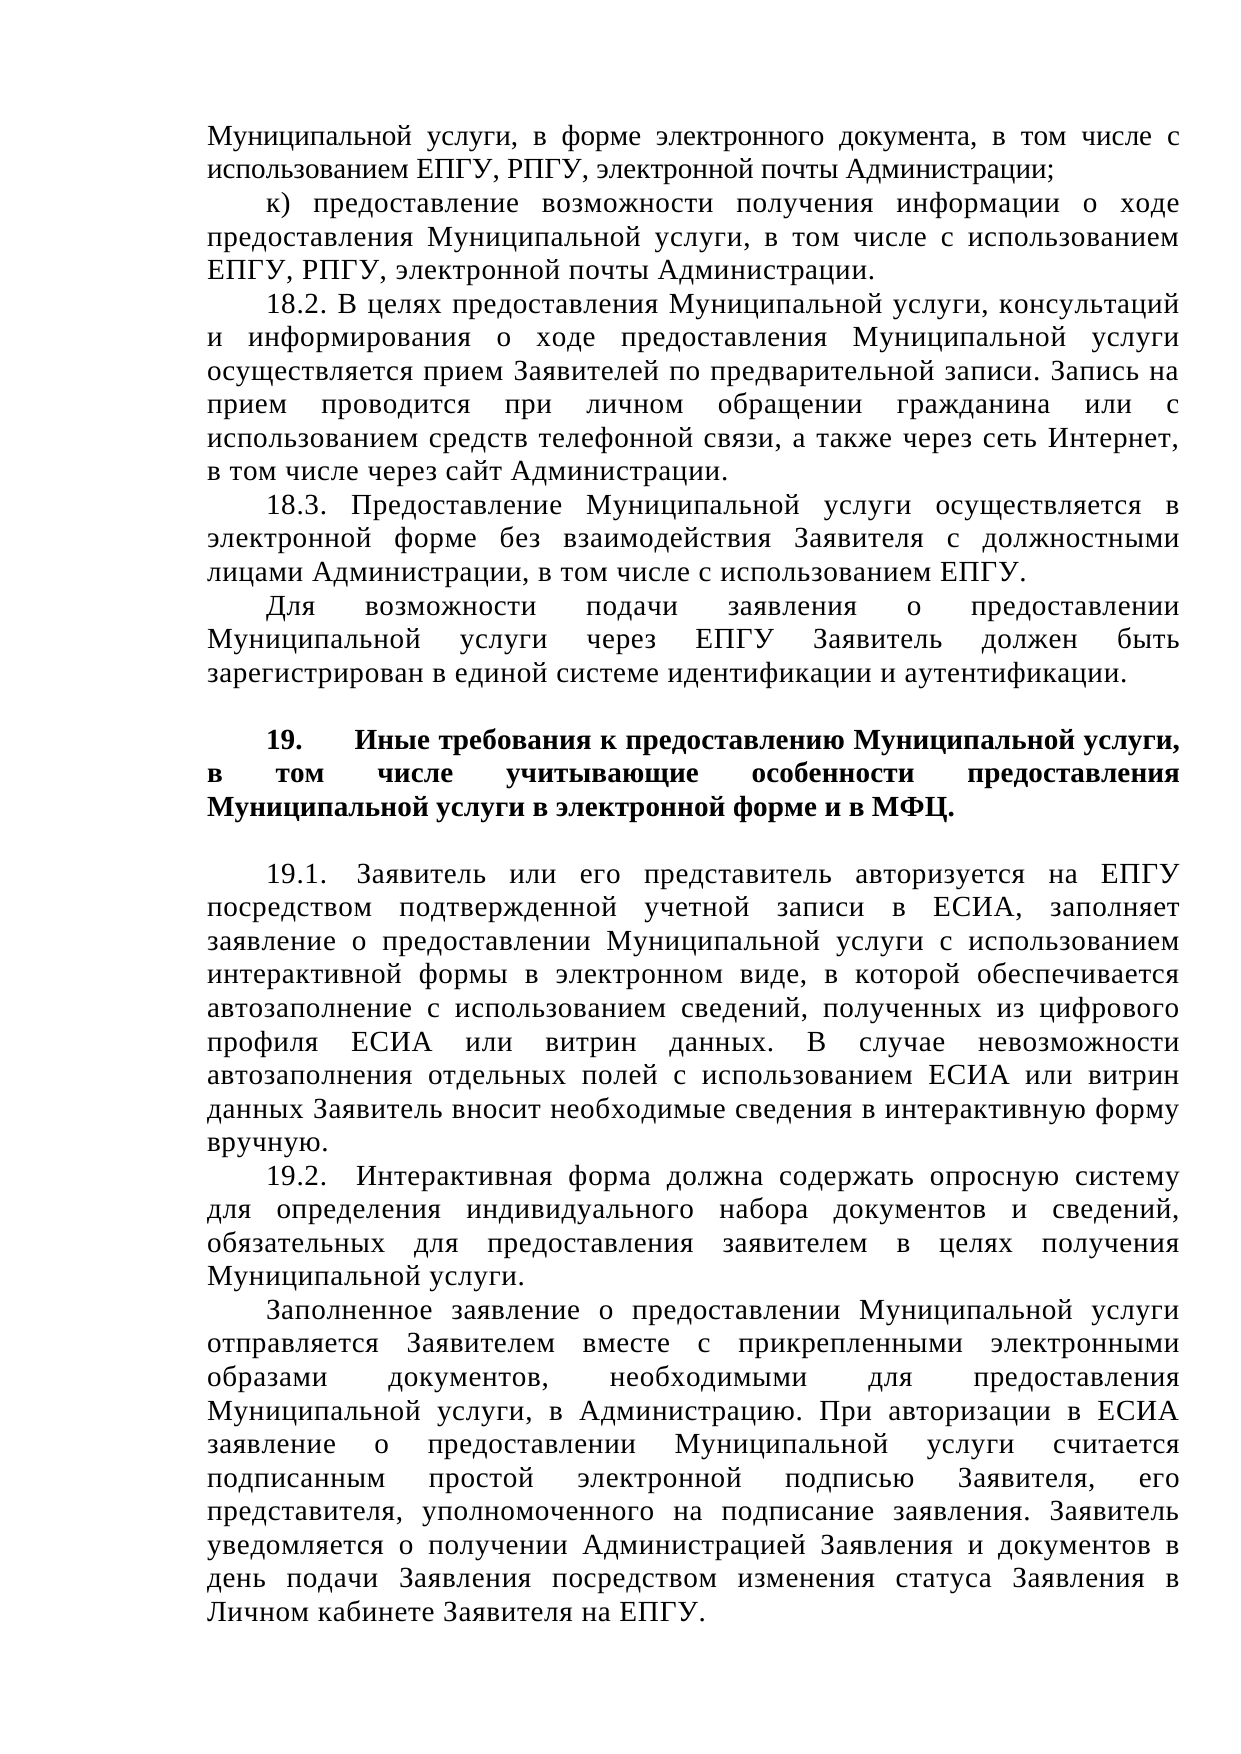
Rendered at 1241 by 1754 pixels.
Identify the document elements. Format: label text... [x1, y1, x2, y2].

text к) предоставление возможности получения информации о ходе предоставления Муниципальной услуги, в том числе с использованием ЕПГУ, РПГУ, электронной почты Администрации. [207, 185, 1181, 286]
text 18.2. В целях предоставления Муниципальной услуги, консультаций и информирования о ходе предоставления Муниципальной услуги осуществляется прием Заявителей по предварительной записи. Запись на прием проводится при личном обращении гражданина или с использованием средств телефонной связи, а также через сеть Интернет, в том числе через сайт Администрации. [207, 286, 1181, 487]
text 18.3. Предоставление Муниципальной услуги осуществляется в электронной форме без взаимодействия Заявителя с должностными лицами Администрации, в том числе с использованием ЕПГУ. [207, 487, 1181, 588]
text Заполненное заявление о предоставлении Муниципальной услуги отправляется Заявителем вместе с прикрепленными электронными образами документов, необходимыми для предоставления Муниципальной услуги, в Администрацию. При авторизации в ЕСИА заявление о предоставлении Муниципальной услуги считается подписанным простой электронной подписью Заявителя, его представителя, уполномоченного на подписание заявления. Заявитель уведомляется о получении Администрацией Заявления и документов в день подачи Заявления посредством изменения статуса Заявления в Личном кабинете Заявителя на ЕПГУ. [207, 1292, 1181, 1627]
list Интерактивная форма должна содержать опросную систему для определения индивидуального набора документов и сведений, обязательных для предоставления заявителем в целях получения Муниципальной услуги. [207, 1158, 1181, 1292]
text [207, 118, 1181, 185]
list Заявитель или его представитель авторизуется на ЕПГУ посредством подтвержденной учетной записи в ЕСИА, заполняет заявление о предоставлении Муниципальной услуги с использованием интерактивной формы в электронном виде, в которой обеспечивается автозаполнение с использованием сведений, полученных из цифрового профиля ЕСИА или витрин данных. В случае невозможности автозаполнения отдельных полей с использованием ЕСИА или витрин данных Заявитель вносит необходимые сведения в интерактивную форму вручную. [207, 856, 1181, 1158]
text Для возможности подачи заявления о предоставлении Муниципальной услуги через ЕПГУ Заявитель должен быть зарегистрирован в единой системе идентификации и аутентификации. [207, 588, 1181, 688]
list Иные требования к предоставлению Муниципальной услуги, в том числе учитывающие особенности предоставления Муниципальной услуги в электронной форме и в МФЦ. [207, 722, 1181, 822]
